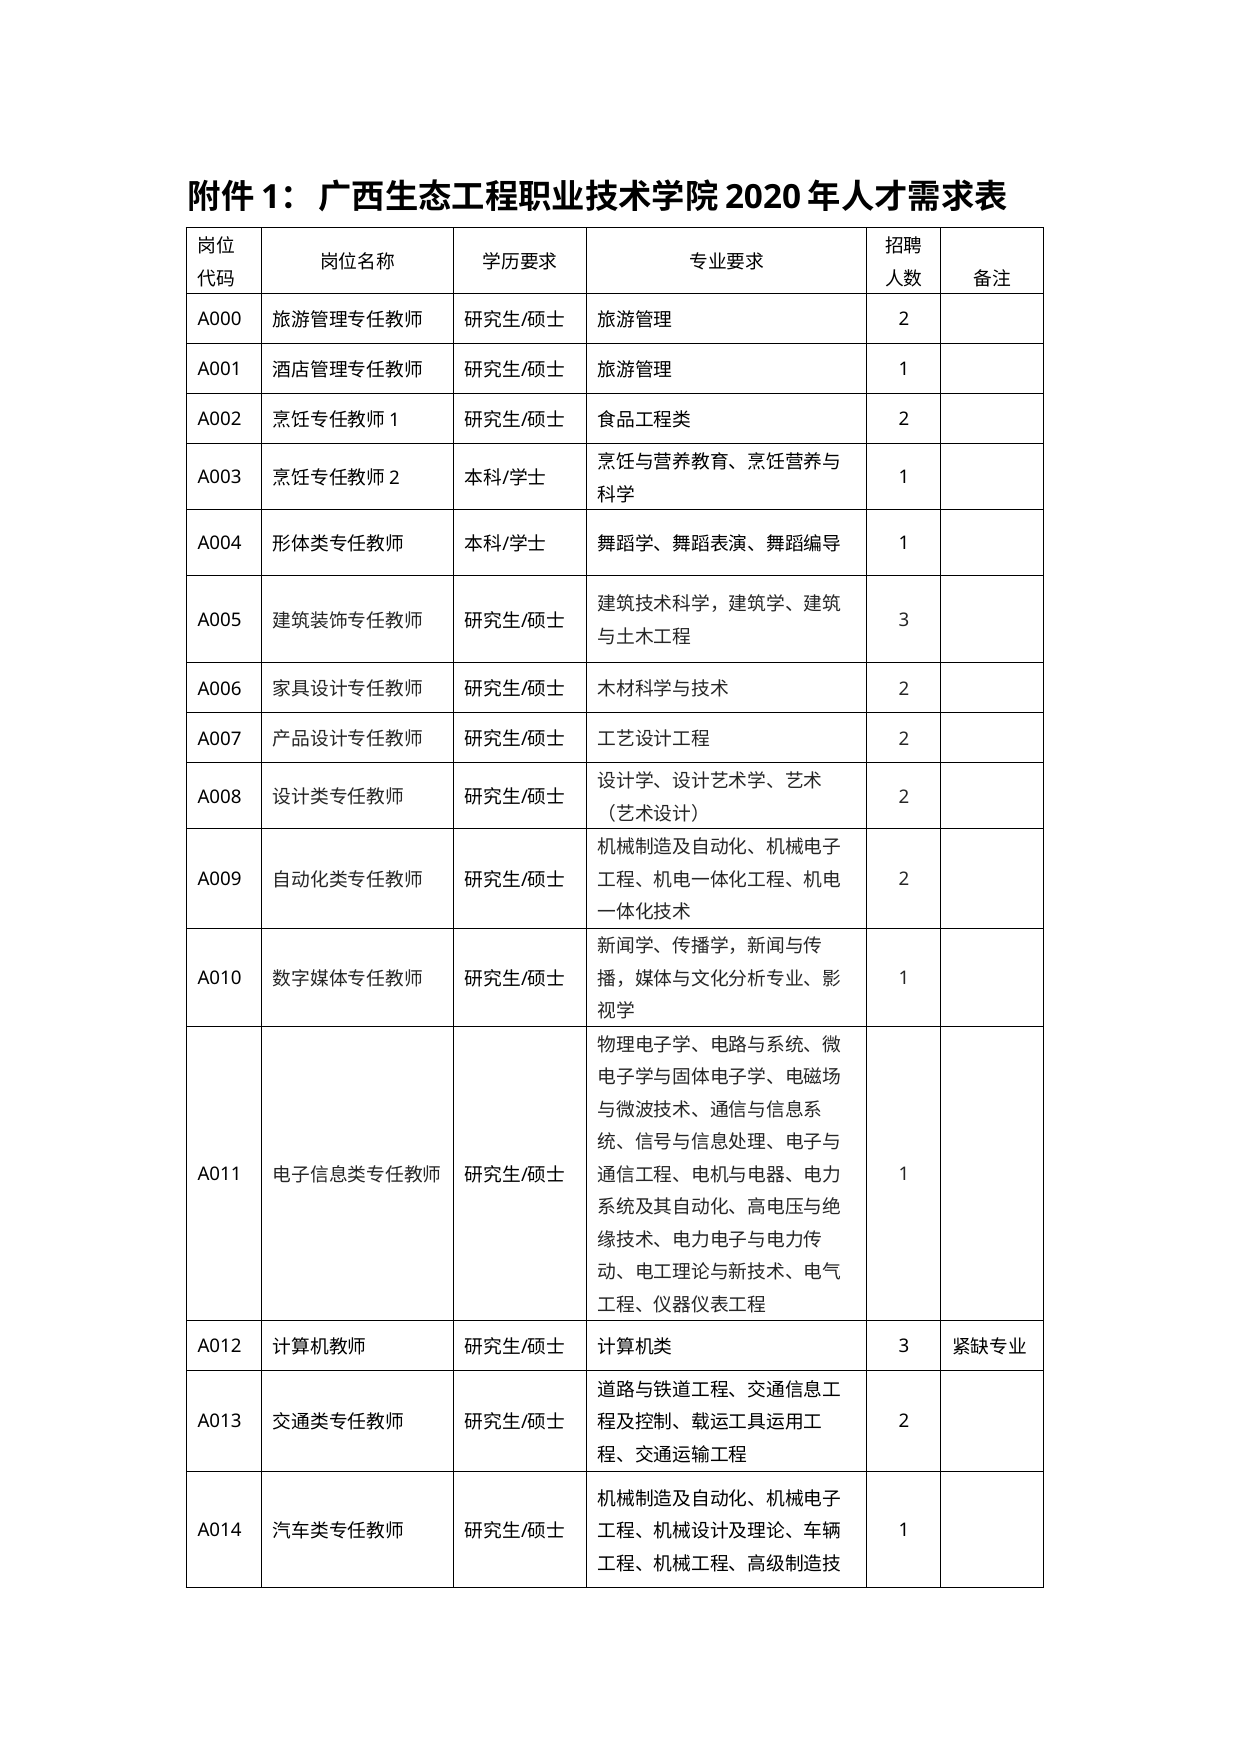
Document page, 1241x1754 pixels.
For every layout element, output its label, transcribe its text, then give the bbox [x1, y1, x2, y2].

table_cell [941, 713, 1043, 762]
table_cell [941, 763, 1043, 828]
table_cell 物理电子学、电路与系统、微电子学与固体电子学、电磁场与微波技术、通信与信息系统、信号与信息处理、电子与通信工程、电机与电器、电力系统及其自动化、高电压与绝缘技术、电力电子与电力传动、电工理论与新技术、电气工程、仪器仪表工程 [587, 1027, 866, 1319]
table_cell 形体类专任教师 [262, 510, 453, 575]
table_cell 3 [867, 576, 940, 662]
table_cell 1 [867, 1472, 940, 1587]
table_cell 木材科学与技术 [587, 663, 866, 712]
table_cell 新闻学、传播学，新闻与传播，媒体与文化分析专业、影视学 [587, 929, 866, 1026]
table_cell A001 [187, 344, 261, 393]
table_cell 计算机教师 [262, 1321, 453, 1369]
table_cell 旅游管理 [587, 344, 866, 393]
table_cell [941, 394, 1043, 443]
table_cell [941, 829, 1043, 927]
table_cell 研究生/硕士 [454, 294, 586, 343]
table_cell A010 [187, 929, 261, 1026]
table_cell 2 [867, 763, 940, 828]
table_cell A014 [187, 1472, 261, 1587]
table_cell 烹饪专任教师1 [262, 394, 453, 443]
table_cell 本科/学士 [454, 444, 586, 509]
table_cell 1 [867, 510, 940, 575]
table_cell 2 [867, 713, 940, 762]
table_cell 研究生/硕士 [454, 394, 586, 443]
table_cell A000 [187, 294, 261, 343]
table_cell [941, 1472, 1043, 1587]
table_cell 食品工程类 [587, 394, 866, 443]
table_header 专业要求 [587, 228, 866, 293]
table_cell 数字媒体专任教师 [262, 929, 453, 1026]
table_cell [941, 344, 1043, 393]
table_cell [941, 663, 1043, 712]
table_cell 研究生/硕士 [454, 713, 586, 762]
table_cell 研究生/硕士 [454, 1371, 586, 1471]
table_cell 2 [867, 294, 940, 343]
table_cell 交通类专任教师 [262, 1371, 453, 1471]
table_cell 旅游管理专任教师 [262, 294, 453, 343]
table_cell 2 [867, 394, 940, 443]
table_header 岗位代码 [187, 228, 261, 293]
table_cell 研究生/硕士 [454, 344, 586, 393]
table_cell 研究生/硕士 [454, 663, 586, 712]
table_cell 旅游管理 [587, 294, 866, 343]
table_header 备注 [941, 228, 1043, 293]
table_cell 建筑装饰专任教师 [262, 576, 453, 662]
table_cell 1 [867, 344, 940, 393]
table_cell 2 [867, 829, 940, 927]
table_cell 研究生/硕士 [454, 1321, 586, 1369]
table_cell A004 [187, 510, 261, 575]
table_cell A006 [187, 663, 261, 712]
table_cell 3 [867, 1321, 940, 1369]
table_cell 道路与铁道工程、交通信息工程及控制、载运工具运用工程、交通运输工程 [587, 1371, 866, 1471]
table_cell [941, 576, 1043, 662]
table_cell 本科/学士 [454, 510, 586, 575]
table_cell 设计学、设计艺术学、艺术（艺术设计） [587, 763, 866, 828]
table_cell 机械制造及自动化、机械电子工程、机电一体化工程、机电一体化技术 [587, 829, 866, 927]
table_cell [941, 1371, 1043, 1471]
table_cell 研究生/硕士 [454, 576, 586, 662]
table_header 岗位名称 [262, 228, 453, 293]
table_cell A007 [187, 713, 261, 762]
table_cell 1 [867, 1027, 940, 1319]
table_cell 舞蹈学、舞蹈表演、舞蹈编导 [587, 510, 866, 575]
table_cell [941, 510, 1043, 575]
table_cell 研究生/硕士 [454, 1027, 586, 1319]
table_cell A009 [187, 829, 261, 927]
table_cell 计算机类 [587, 1321, 866, 1369]
table_cell 烹饪与营养教育、烹饪营养与科学 [587, 444, 866, 509]
table_cell 自动化类专任教师 [262, 829, 453, 927]
table_cell 2 [867, 663, 940, 712]
table_cell [941, 1027, 1043, 1319]
table_cell A012 [187, 1321, 261, 1369]
table_cell [941, 294, 1043, 343]
table_cell A011 [187, 1027, 261, 1319]
table_header 招聘 人数 [867, 228, 940, 293]
table_cell 电子信息类专任教师 [262, 1027, 453, 1319]
table_cell 紧缺专业 [941, 1321, 1043, 1369]
table_cell 研究生/硕士 [454, 1472, 586, 1587]
text 附件1： 广西生态工程职业技术学院2020年人才需求表 [187, 162, 1053, 227]
table_cell A008 [187, 763, 261, 828]
table_cell 工艺设计工程 [587, 713, 866, 762]
table_cell 汽车类专任教师 [262, 1472, 453, 1587]
table_cell [941, 444, 1043, 509]
table_cell 建筑技术科学，建筑学、建筑与土木工程 [587, 576, 866, 662]
table_cell A002 [187, 394, 261, 443]
table_cell 研究生/硕士 [454, 829, 586, 927]
table_cell A013 [187, 1371, 261, 1471]
table_cell 设计类专任教师 [262, 763, 453, 828]
table_cell A003 [187, 444, 261, 509]
table_cell A005 [187, 576, 261, 662]
table_cell 产品设计专任教师 [262, 713, 453, 762]
table_cell 研究生/硕士 [454, 763, 586, 828]
table_cell 1 [867, 929, 940, 1026]
table_cell 2 [867, 1371, 940, 1471]
table_cell 酒店管理专任教师 [262, 344, 453, 393]
table_cell 家具设计专任教师 [262, 663, 453, 712]
table_cell 1 [867, 444, 940, 509]
table_header 学历要求 [454, 228, 586, 293]
table_cell 研究生/硕士 [454, 929, 586, 1026]
table_cell 烹饪专任教师2 [262, 444, 453, 509]
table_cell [587, 1472, 866, 1587]
table_cell [941, 929, 1043, 1026]
